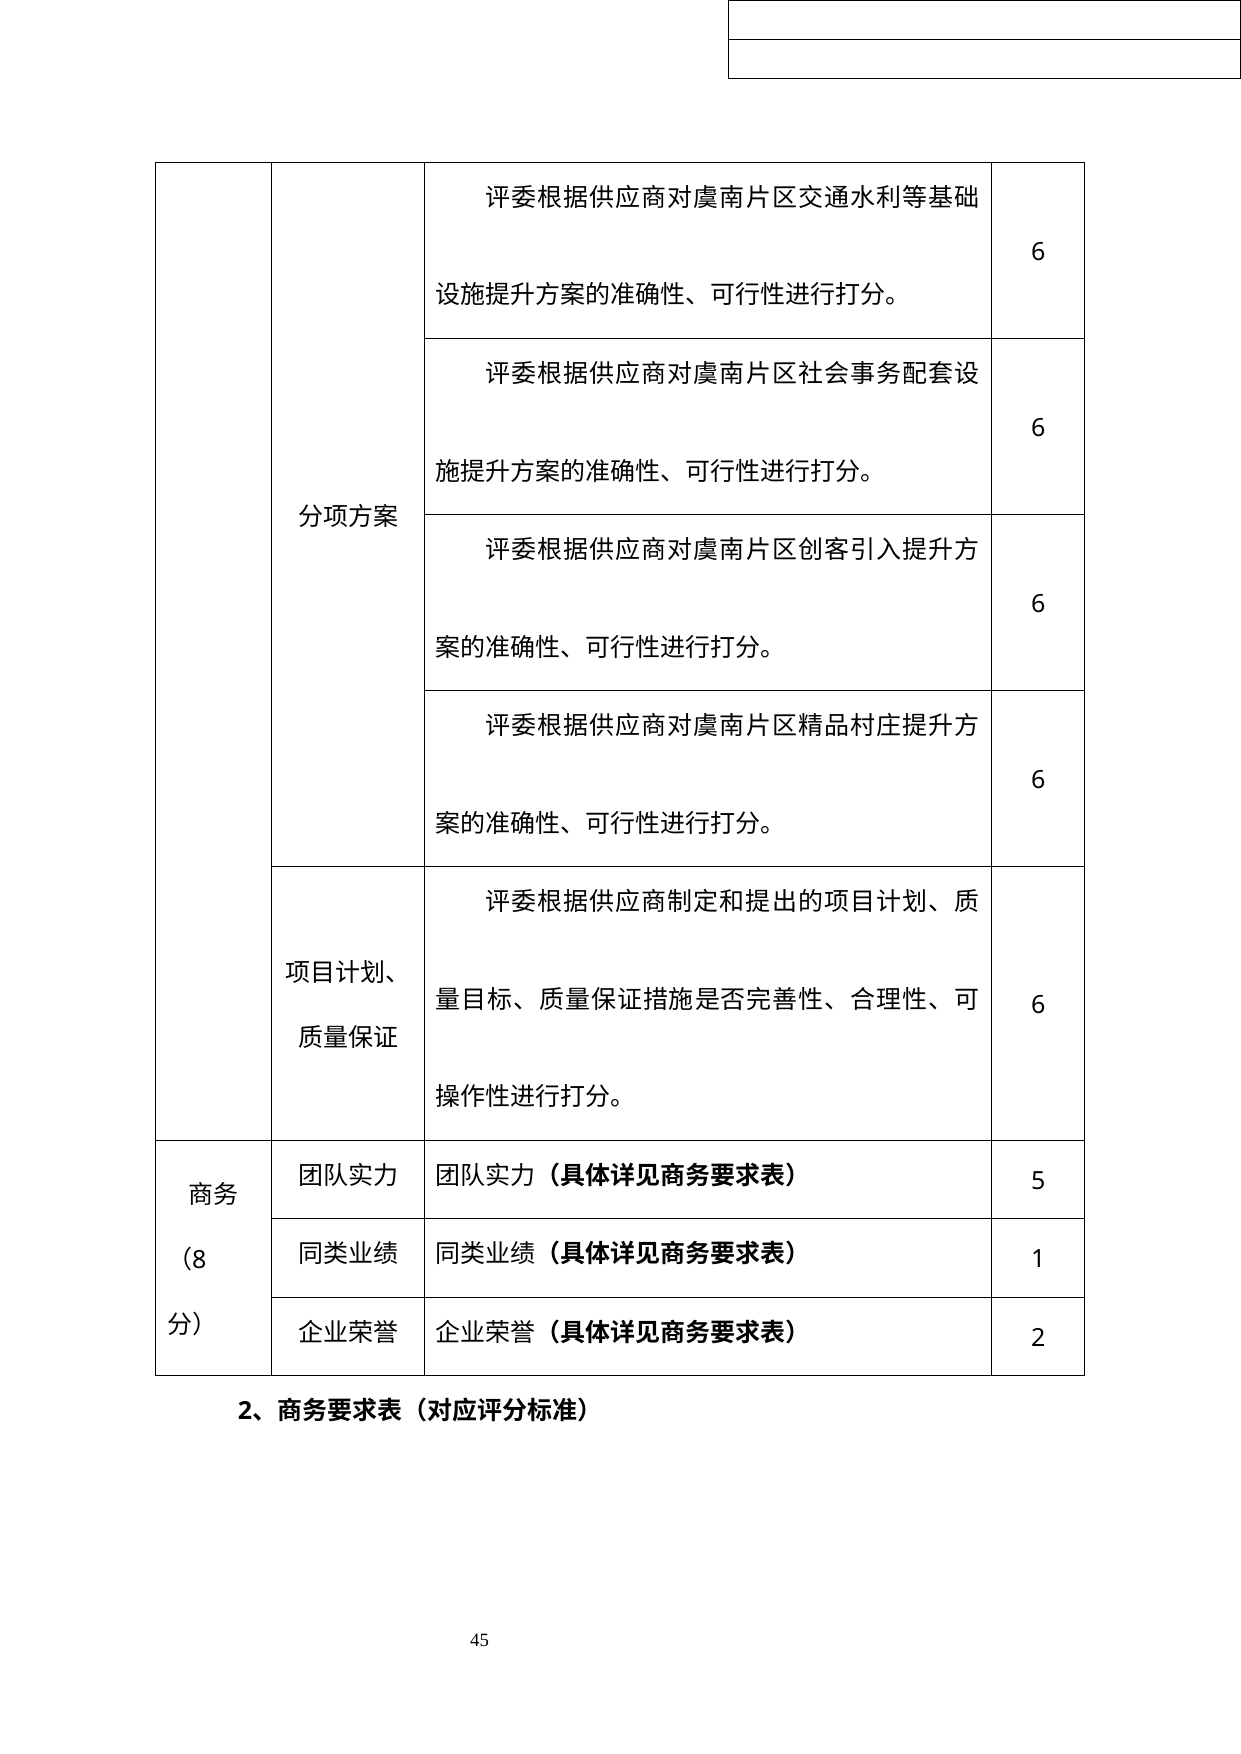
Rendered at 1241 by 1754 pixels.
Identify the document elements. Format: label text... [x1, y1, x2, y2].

table_cell 评委根据供应商对虞南片区精品村庄提升方案的准确性、可行性进行打分。 [425, 691, 991, 866]
table_cell 同类业绩（具体详见商务要求表） [425, 1219, 991, 1297]
table_cell 企业荣誉 [272, 1298, 424, 1375]
table_cell 6 [992, 163, 1084, 338]
table_cell 1 [992, 1219, 1084, 1297]
table_cell 企业荣誉（具体详见商务要求表） [425, 1298, 991, 1375]
table_cell 团队实力（具体详见商务要求表） [425, 1141, 991, 1218]
table_cell 评委根据供应商对虞南片区交通水利等基础设施提升方案的准确性、可行性进行打分。 [425, 163, 991, 338]
table_cell 6 [992, 515, 1084, 690]
list 商务要求表（对应评分标准） [187, 1376, 1053, 1441]
table_cell 分项方案 [272, 163, 424, 866]
table_cell 5 [992, 1141, 1084, 1218]
table_cell 2 [992, 1298, 1084, 1375]
table_cell 6 [992, 867, 1084, 1140]
table_cell 团队实力 [272, 1141, 424, 1218]
table_cell 项目计划、质量保证 [272, 867, 424, 1140]
table_cell 评委根据供应商制定和提出的项目计划、质量目标、质量保证措施是否完善性、合理性、可操作性进行打分。 [425, 867, 991, 1140]
table_cell 同类业绩 [272, 1219, 424, 1297]
table_header [729, 1, 1240, 39]
table_cell [729, 40, 1240, 77]
table_cell 评委根据供应商对虞南片区社会事务配套设施提升方案的准确性、可行性进行打分。 [425, 339, 991, 514]
table_cell 商务 （8分） [156, 1141, 271, 1375]
table_cell 6 [992, 339, 1084, 514]
table_cell 评委根据供应商对虞南片区创客引入提升方案的准确性、可行性进行打分。 [425, 515, 991, 690]
table_cell 6 [992, 691, 1084, 866]
